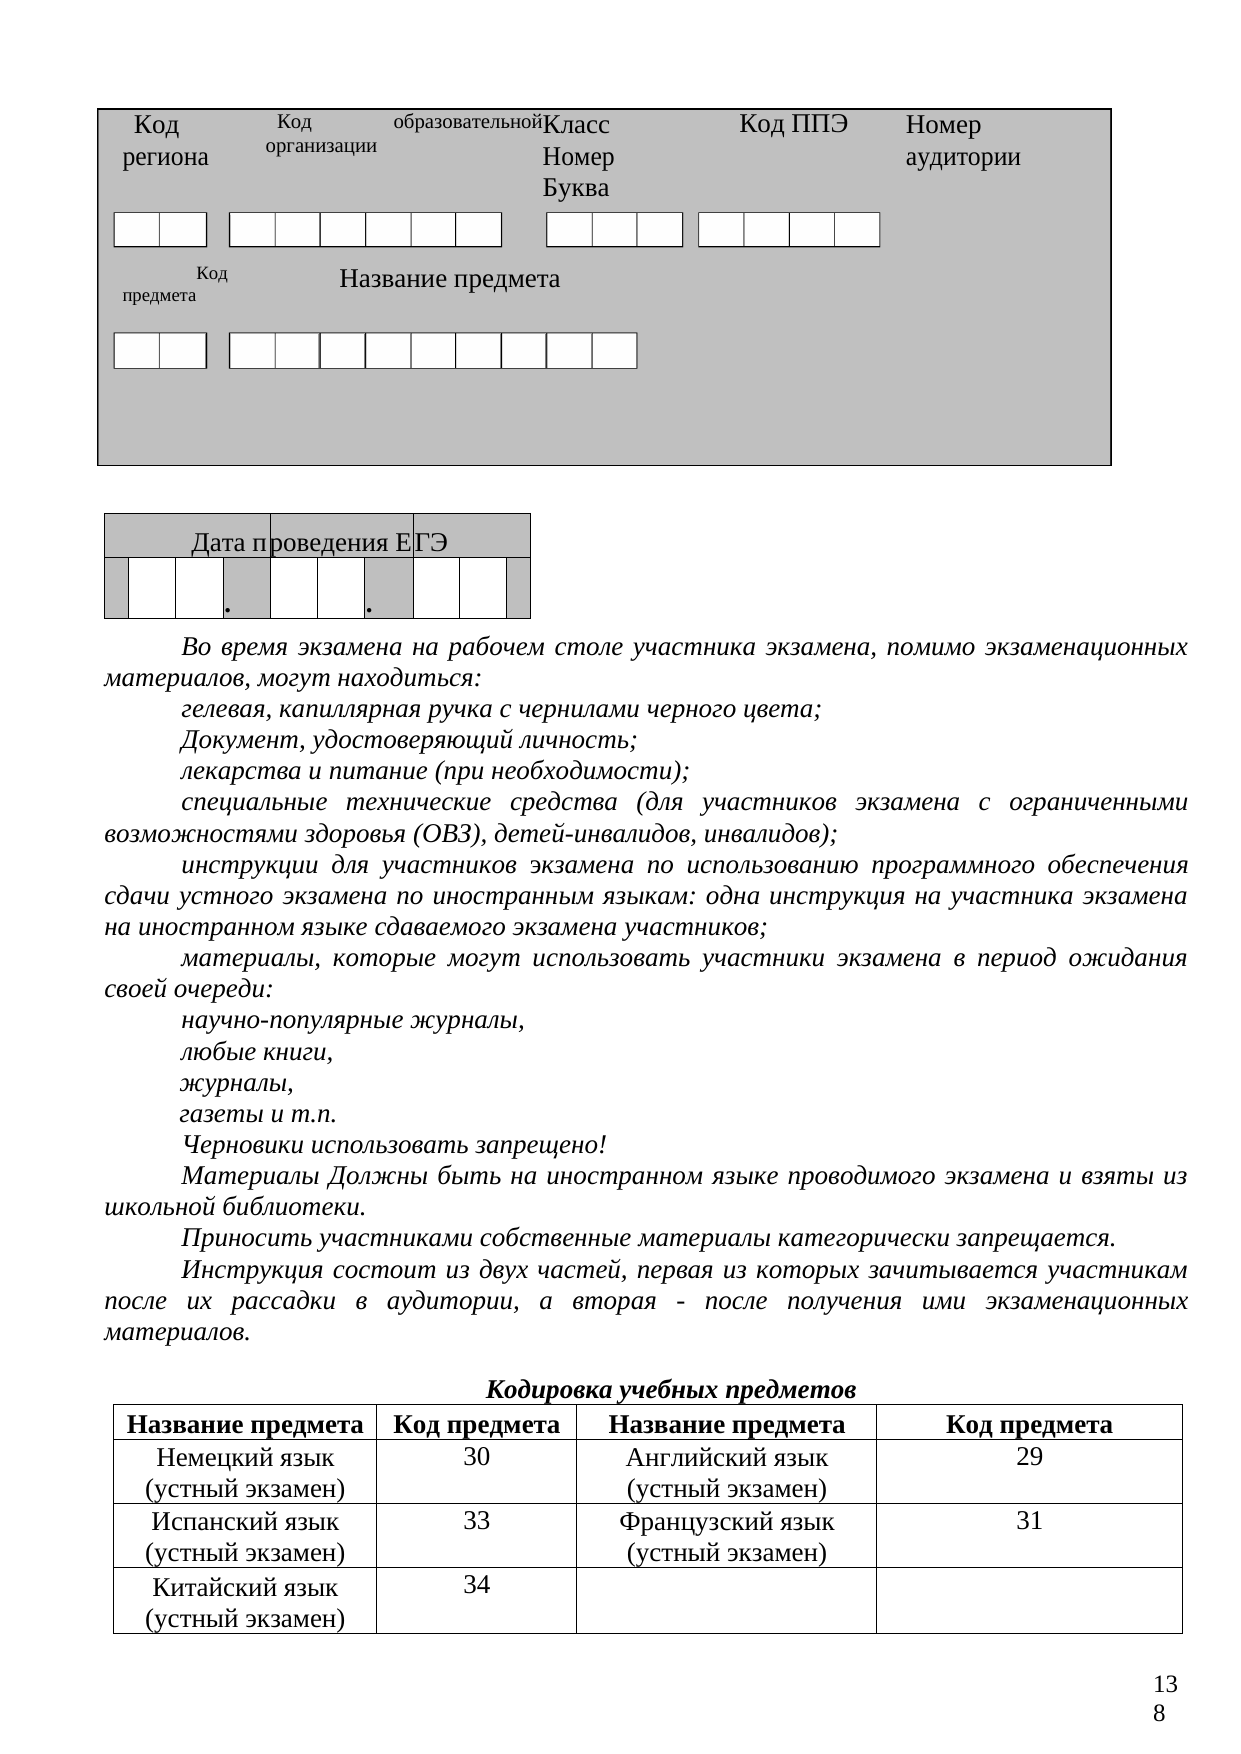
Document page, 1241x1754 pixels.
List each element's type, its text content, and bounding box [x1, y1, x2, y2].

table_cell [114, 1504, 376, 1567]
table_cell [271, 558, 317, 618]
text гелевая, капиллярная ручка с чернилами черного цвета; [104, 692, 1192, 723]
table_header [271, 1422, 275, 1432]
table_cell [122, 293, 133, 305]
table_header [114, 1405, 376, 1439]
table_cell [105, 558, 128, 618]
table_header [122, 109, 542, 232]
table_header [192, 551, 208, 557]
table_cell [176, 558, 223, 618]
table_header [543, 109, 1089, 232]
text Черновики использовать запрещено! [104, 1128, 1192, 1159]
text журналы, [104, 1066, 1192, 1097]
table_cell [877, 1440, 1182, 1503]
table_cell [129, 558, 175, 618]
text специальные технические средства (для участников экзамена с ограниченными возможностями здоровья (ОВЗ), детей-инвалидов, инвалидов); [104, 786, 1192, 848]
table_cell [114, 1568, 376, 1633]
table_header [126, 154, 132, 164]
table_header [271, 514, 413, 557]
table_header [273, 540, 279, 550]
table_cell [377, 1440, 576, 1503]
text научно-популярные журналы, [104, 1003, 1192, 1035]
text Материалы Должны быть на иностранном языке проводимого экзамена и взяты из школьной библиотеки. [104, 1159, 1192, 1222]
picture [95, 108, 1113, 466]
text Документ, удостоверяющий личность; [104, 723, 1192, 754]
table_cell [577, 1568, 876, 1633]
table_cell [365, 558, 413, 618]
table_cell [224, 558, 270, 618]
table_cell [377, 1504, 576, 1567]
text Приносить участниками собственные материалы категорически запрещается. [104, 1222, 1192, 1253]
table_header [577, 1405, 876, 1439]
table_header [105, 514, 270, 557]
text газеты и т.п. [104, 1097, 1192, 1128]
text любые книги, [104, 1035, 1192, 1066]
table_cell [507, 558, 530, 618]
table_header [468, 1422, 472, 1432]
text Во время экзамена на рабочем столе участника экзамена, помимо экзаменационных материалов, могут находиться: [104, 630, 1192, 692]
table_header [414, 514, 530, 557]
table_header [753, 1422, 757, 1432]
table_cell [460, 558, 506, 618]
text инструкции для участников экзамена по использованию программного обеспечения сдачи устного экзамена по иностранным языкам: одна инструкция на участника экзамена на иностранном языке сдаваемого экзамена участников; [104, 848, 1192, 941]
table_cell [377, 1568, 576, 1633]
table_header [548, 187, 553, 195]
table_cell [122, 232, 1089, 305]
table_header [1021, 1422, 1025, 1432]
text лекарства и питание (при необходимости); [104, 754, 1192, 786]
text материалы, которые могут использовать участники экзамена в период ожидания своей очереди: [104, 941, 1192, 1003]
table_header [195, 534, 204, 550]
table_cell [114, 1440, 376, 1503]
text Инструкция состоит из двух частей, первая из которых зачитывается участникам после их рассадки в аудитории, а вторая - после получения ими экзаменационных материалов. [104, 1253, 1192, 1346]
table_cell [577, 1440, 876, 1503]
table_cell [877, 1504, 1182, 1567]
text Кодировка учебных предметов [486, 1373, 1192, 1404]
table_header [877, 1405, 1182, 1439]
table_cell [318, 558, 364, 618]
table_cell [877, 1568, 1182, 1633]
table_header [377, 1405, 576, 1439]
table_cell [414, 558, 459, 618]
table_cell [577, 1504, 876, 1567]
